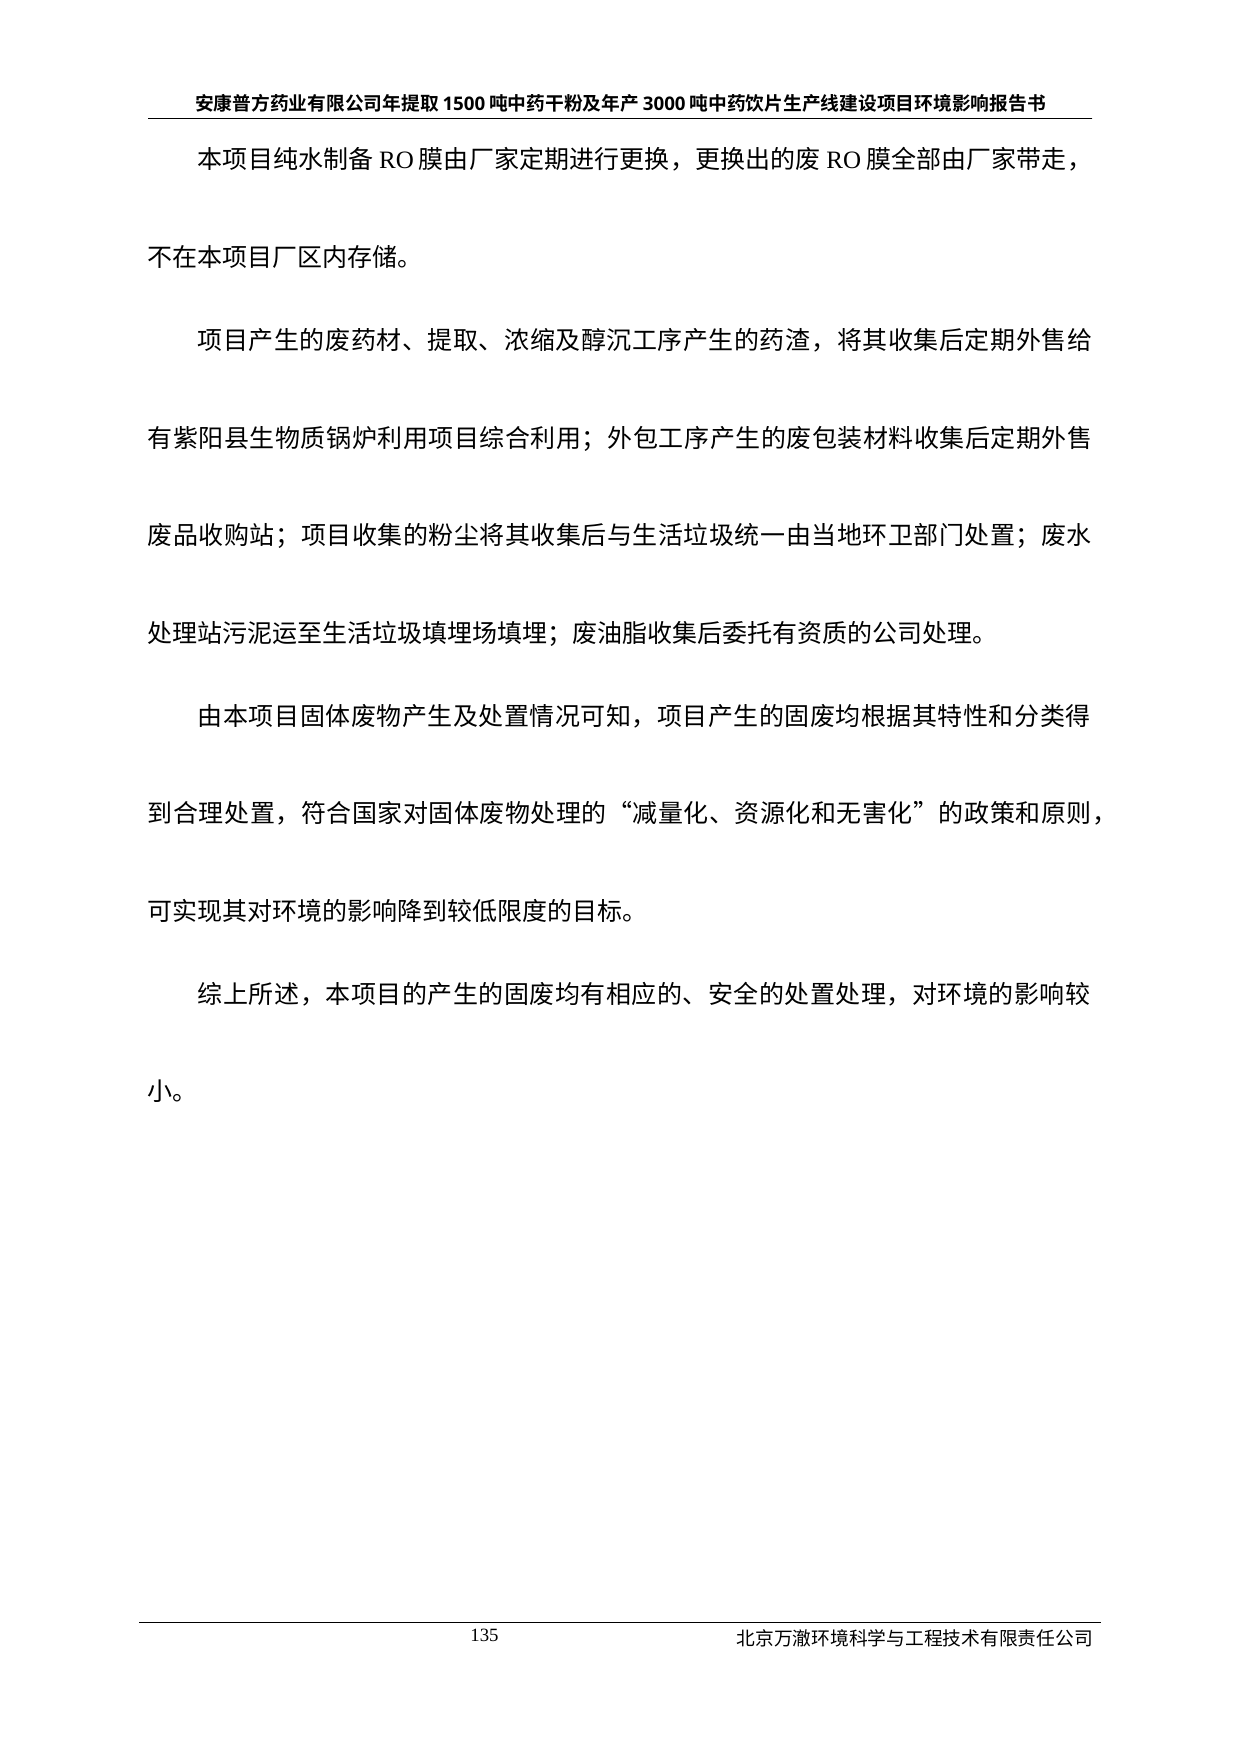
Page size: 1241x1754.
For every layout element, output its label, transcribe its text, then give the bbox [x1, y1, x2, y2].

text 项目产生的废药材、提取、浓缩及醇沉工序产生的药渣，将其收集后定期外售给有紫阳县生物质锅炉利用项目综合利用；外包工序产生的废包装材料收集后定期外售废品收购站；项目收集的粉尘将其收集后与生活垃圾统一由当地环卫部门处置；废水处理站污泥运至生活垃圾填埋场填埋；废油脂收集后委托有资质的公司处理。 [148, 306, 1092, 664]
text 本项目纯水制备RO膜由厂家定期进行更换，更换出的废RO膜全部由厂家带走，不在本项目厂区内存储。 [148, 126, 1092, 288]
text 综上所述，本项目的产生的固废均有相应的、安全的处置处理，对环境的影响较小。 [148, 960, 1092, 1122]
text 由本项目固体废物产生及处置情况可知，项目产生的固废均根据其特性和分类得到合理处置，符合国家对固体废物处理的“减量化、资源化和无害化”的政策和原则，可实现其对环境的影响降到较低限度的目标。 [148, 682, 1092, 942]
